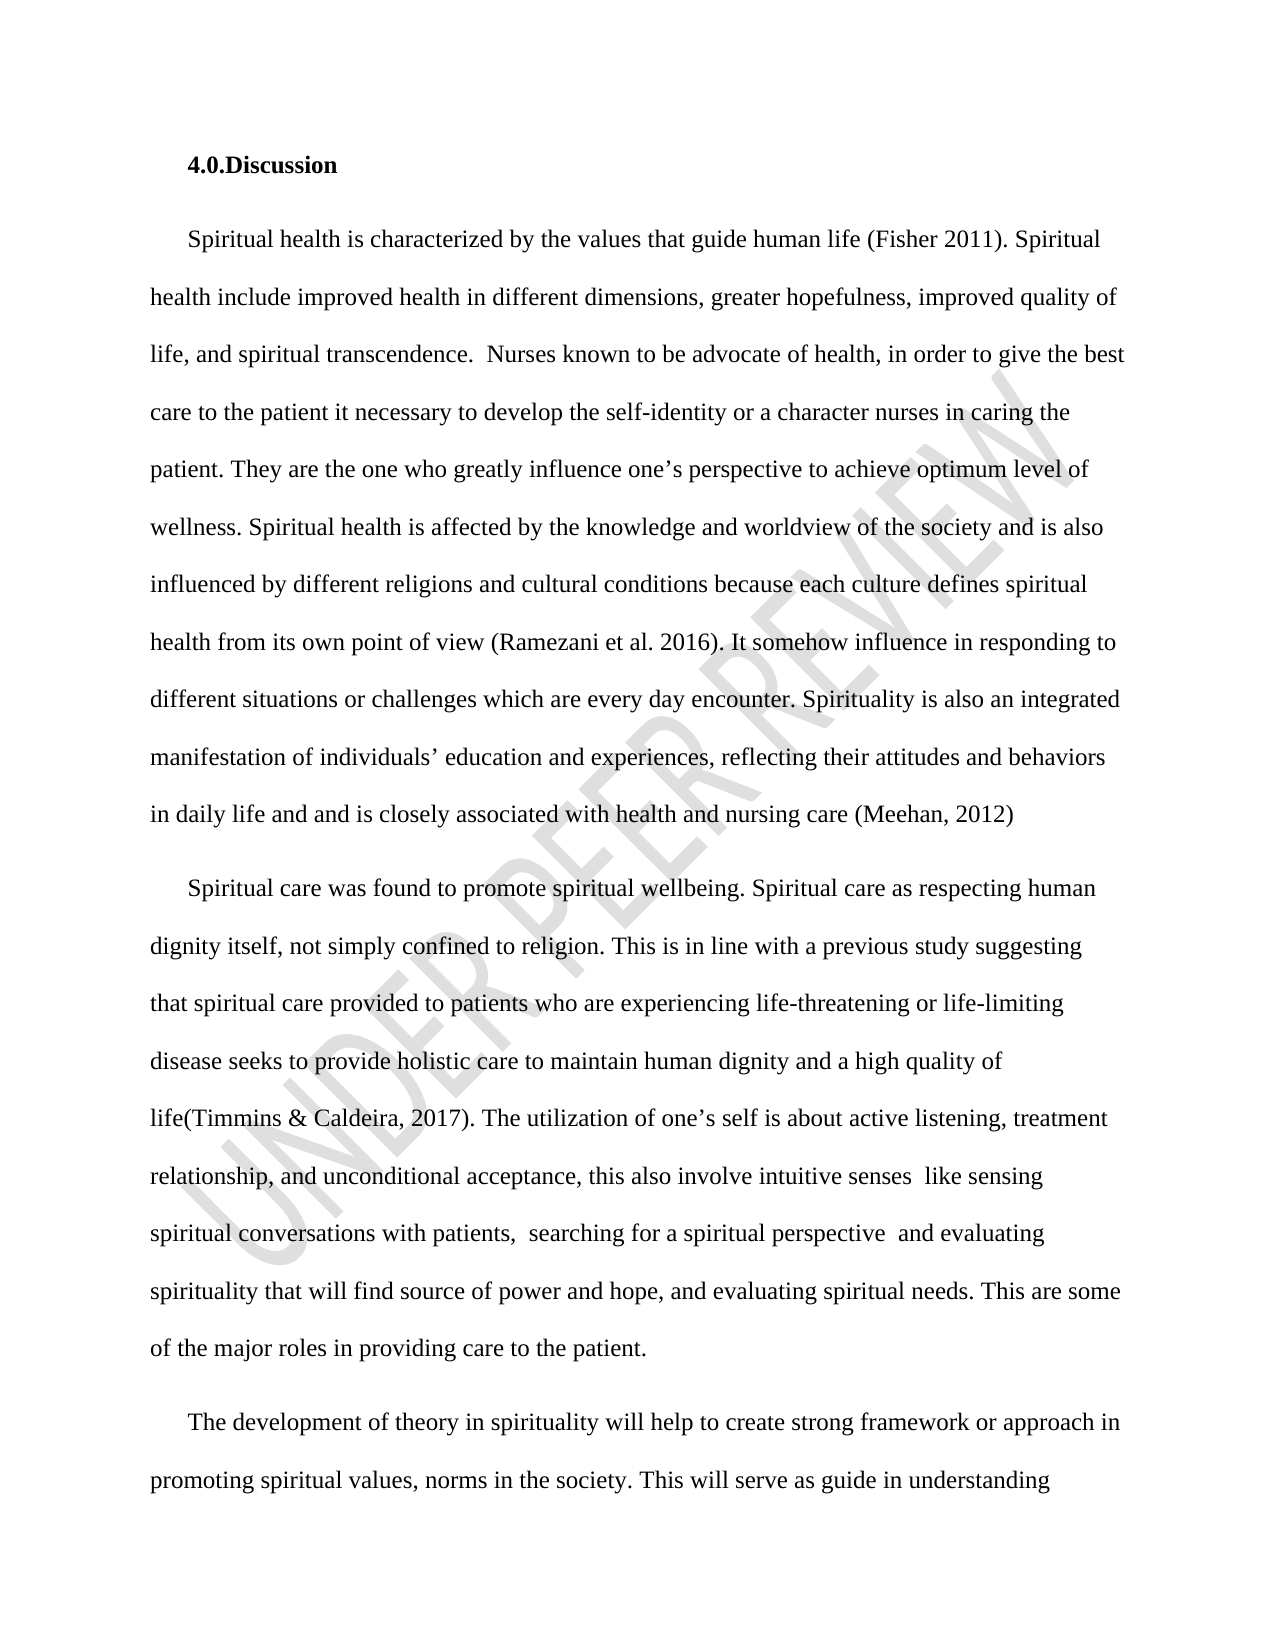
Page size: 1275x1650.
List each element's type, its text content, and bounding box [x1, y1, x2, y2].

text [150, 1407, 1125, 1494]
text Spiritual care was found to promote spiritual wellbeing. Spiritual care as respecting human dignity itself, not simply confined to religion. This is in line with a previous study suggesting that spiritual care provided to patients who are experiencing life-threatening or life-limiting disease seeks to provide holistic care to maintain human dignity and a high quality of life(Timmins & Caldeira, 2017). The utilization of one’s self is about active listening, treatment relationship, and unconditional acceptance, this also involve intuitive senses like sensing spiritual conversations with patients, searching for a spiritual perspective and evaluating spirituality that will find source of power and hope, and evaluating spiritual needs. This are some of the major roles in providing care to the patient. [150, 873, 1125, 1362]
text 4.0.Discussion [150, 150, 1125, 179]
text Spiritual health is characterized by the values that guide human life (Fisher 2011). Spiritual health include improved health in different dimensions, greater hopefulness, improved quality of life, and spiritual transcendence. Nurses known to be advocate of health, in order to give the best care to the patient it necessary to develop the self-identity or a character nurses in caring the patient. They are the one who greatly influence one’s perspective to achieve optimum level of wellness. Spiritual health is affected by the knowledge and worldview of the society and is also influenced by different religions and cultural conditions because each culture defines spiritual health from its own point of view (Ramezani et al. 2016). It somehow influence in responding to different situations or challenges which are every day encounter. Spirituality is also an integrated manifestation of individuals’ education and experiences, reflecting their attitudes and behaviors in daily life and and is closely associated with health and nursing care (Meehan, 2012) [150, 224, 1125, 828]
